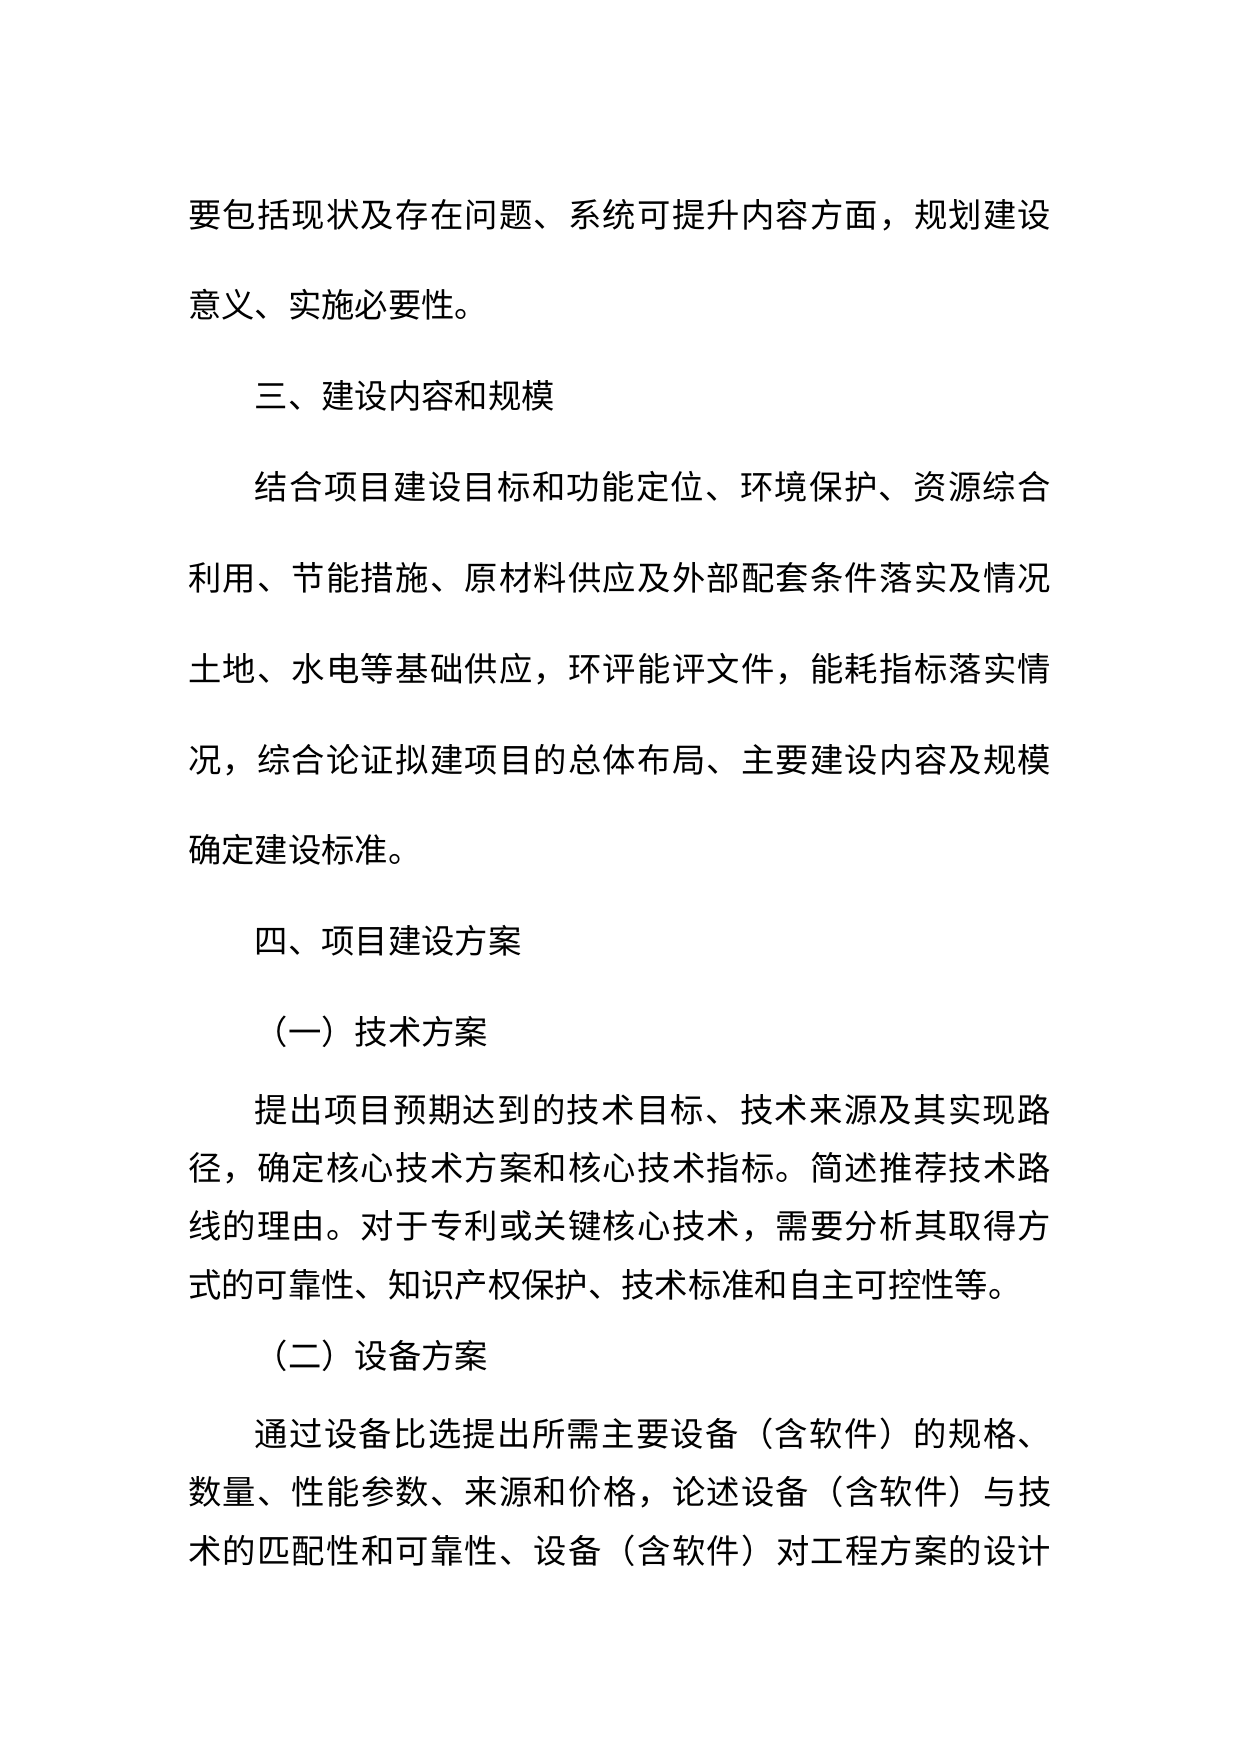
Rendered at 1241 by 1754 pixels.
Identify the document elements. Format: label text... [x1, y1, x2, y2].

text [188, 1400, 1052, 1575]
text （二）设备方案 [188, 1309, 1052, 1400]
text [188, 167, 1052, 349]
text （一）技术方案 [188, 985, 1052, 1076]
text 三、建设内容和规模 [188, 349, 1052, 440]
text 提出项目预期达到的技术目标、技术来源及其实现路径，确定核心技术方案和核心技术指标。简述推荐技术路线的理由。对于专利或关键核心技术，需要分析其取得方式的可靠性、知识产权保护、技术标准和自主可控性等。 [188, 1076, 1052, 1309]
text 结合项目建设目标和功能定位、环境保护、资源综合利用、节能措施、原材料供应及外部配套条件落实及情况土地、水电等基础供应，环评能评文件，能耗指标落实情况，综合论证拟建项目的总体布局、主要建设内容及规模，确定建设标准。 [188, 440, 1052, 894]
text 四、项目建设方案 [188, 894, 1052, 985]
